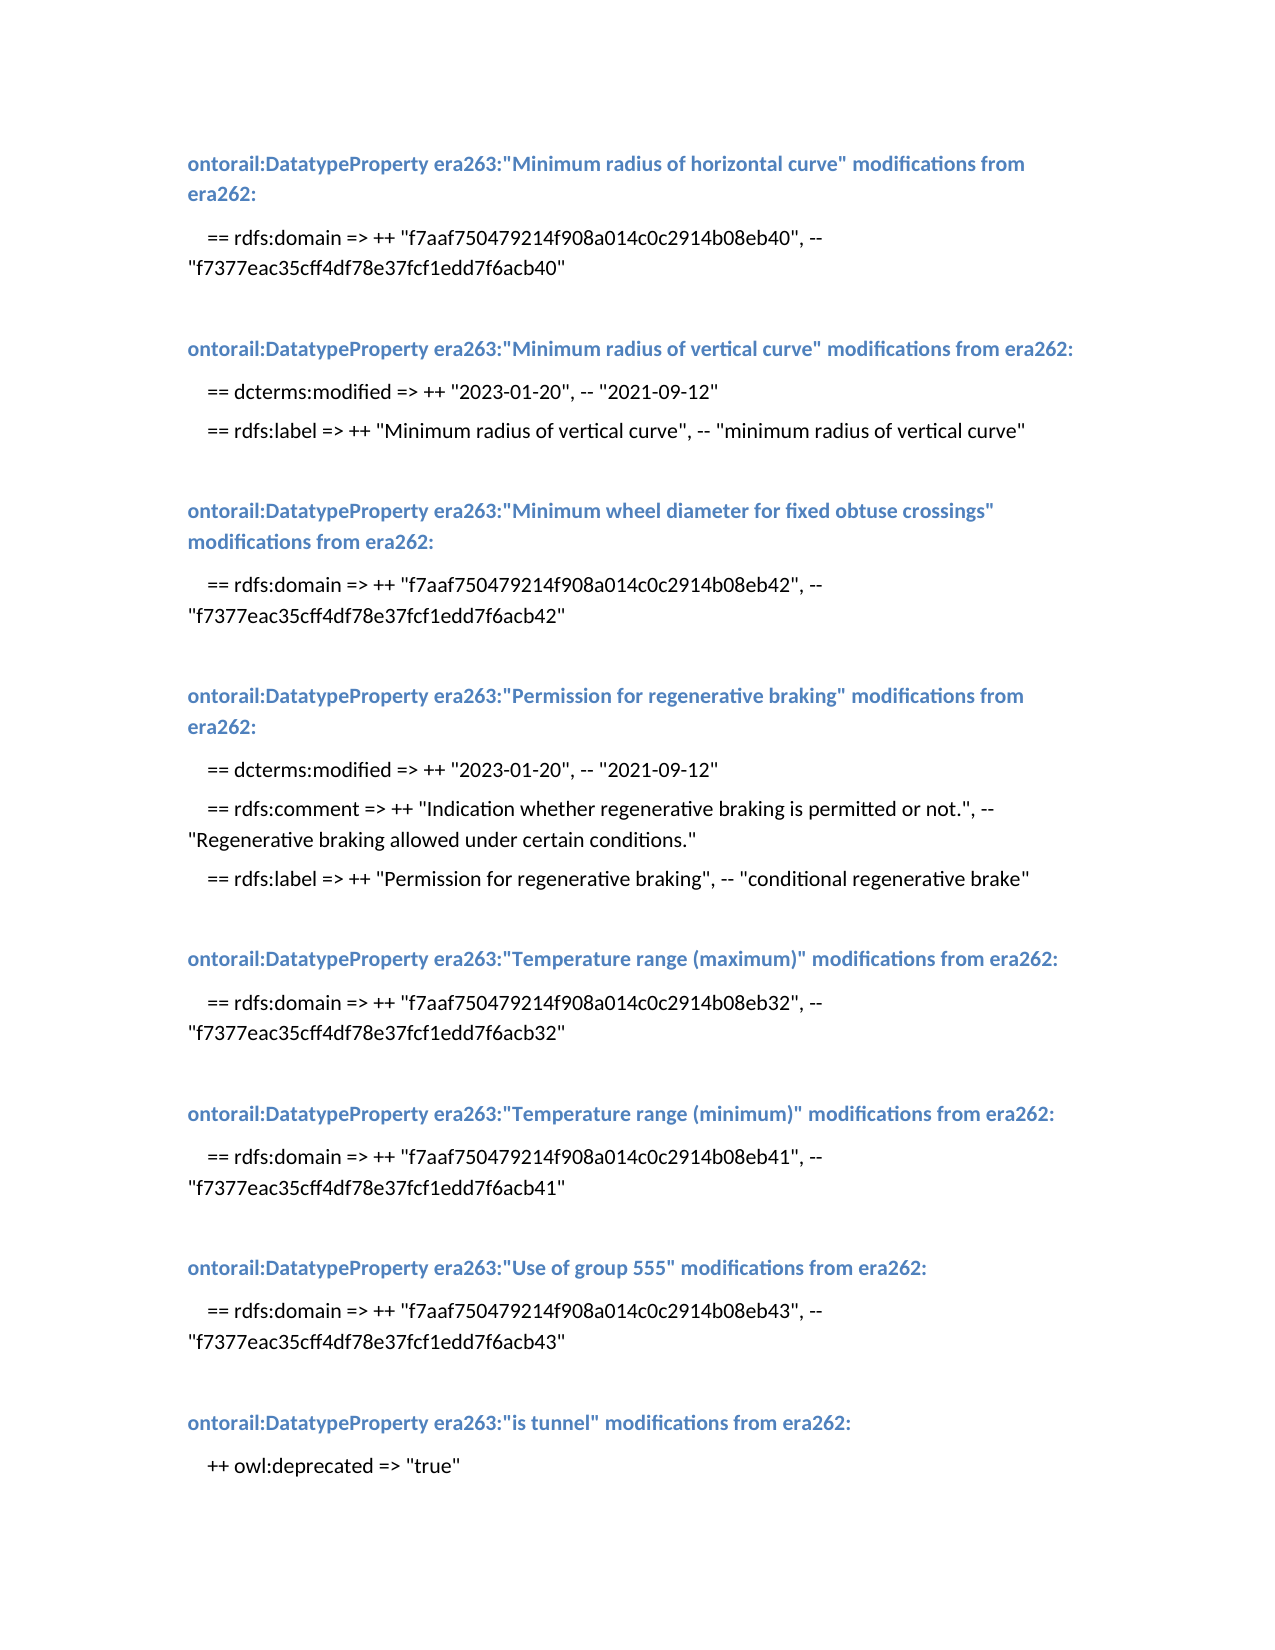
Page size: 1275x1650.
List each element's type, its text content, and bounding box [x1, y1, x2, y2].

subtitle ontorail:DatatypeProperty era263:"Permission for regenerative braking" modifications from era262: [187, 683, 1087, 740]
text == rdfs:comment => ++ "Indication whether regenerative braking is permitted or not.", -- "Regenerative braking allowed under certain conditions." [187, 795, 1087, 853]
text == rdfs:label => ++ "Minimum radius of vertical curve", -- "minimum radius of vertical curve" [187, 417, 1087, 444]
text == rdfs:domain => ++ "f7aaf750479214f908a014c0c2914b08eb43", -- "f7377eac35cff4df78e37fcf1edd7f6acb43" [187, 1297, 1087, 1355]
subtitle ontorail:DatatypeProperty era263:"Temperature range (maximum)" modifications from era262: [187, 946, 1087, 972]
text ++ owl:deprecated => "true" [187, 1452, 1087, 1478]
subtitle ontorail:DatatypeProperty era263:"is tunnel" modifications from era262: [187, 1409, 1087, 1435]
subtitle ontorail:DatatypeProperty era263:"Temperature range (minimum)" modifications from era262: [187, 1100, 1087, 1127]
subtitle ontorail:DatatypeProperty era263:"Use of group 555" modifications from era262: [187, 1254, 1087, 1281]
text == rdfs:domain => ++ "f7aaf750479214f908a014c0c2914b08eb42", -- "f7377eac35cff4df78e37fcf1edd7f6acb42" [187, 571, 1087, 629]
text == rdfs:domain => ++ "f7aaf750479214f908a014c0c2914b08eb32", -- "f7377eac35cff4df78e37fcf1edd7f6acb32" [187, 989, 1087, 1046]
text == dcterms:modified => ++ "2023-01-20", -- "2021-09-12" [187, 378, 1087, 405]
text == rdfs:label => ++ "Permission for regenerative braking", -- "conditional regenerative brake" [187, 865, 1087, 892]
text == rdfs:domain => ++ "f7aaf750479214f908a014c0c2914b08eb41", -- "f7377eac35cff4df78e37fcf1edd7f6acb41" [187, 1143, 1087, 1200]
text == rdfs:domain => ++ "f7aaf750479214f908a014c0c2914b08eb40", -- "f7377eac35cff4df78e37fcf1edd7f6acb40" [187, 224, 1087, 281]
subtitle ontorail:DatatypeProperty era263:"Minimum wheel diameter for fixed obtuse crossings" modifications from era262: [187, 498, 1087, 555]
subtitle ontorail:DatatypeProperty era263:"Minimum radius of horizontal curve" modifications from era262: [187, 150, 1087, 207]
subtitle ontorail:DatatypeProperty era263:"Minimum radius of vertical curve" modifications from era262: [187, 335, 1087, 362]
text == dcterms:modified => ++ "2023-01-20", -- "2021-09-12" [187, 756, 1087, 783]
